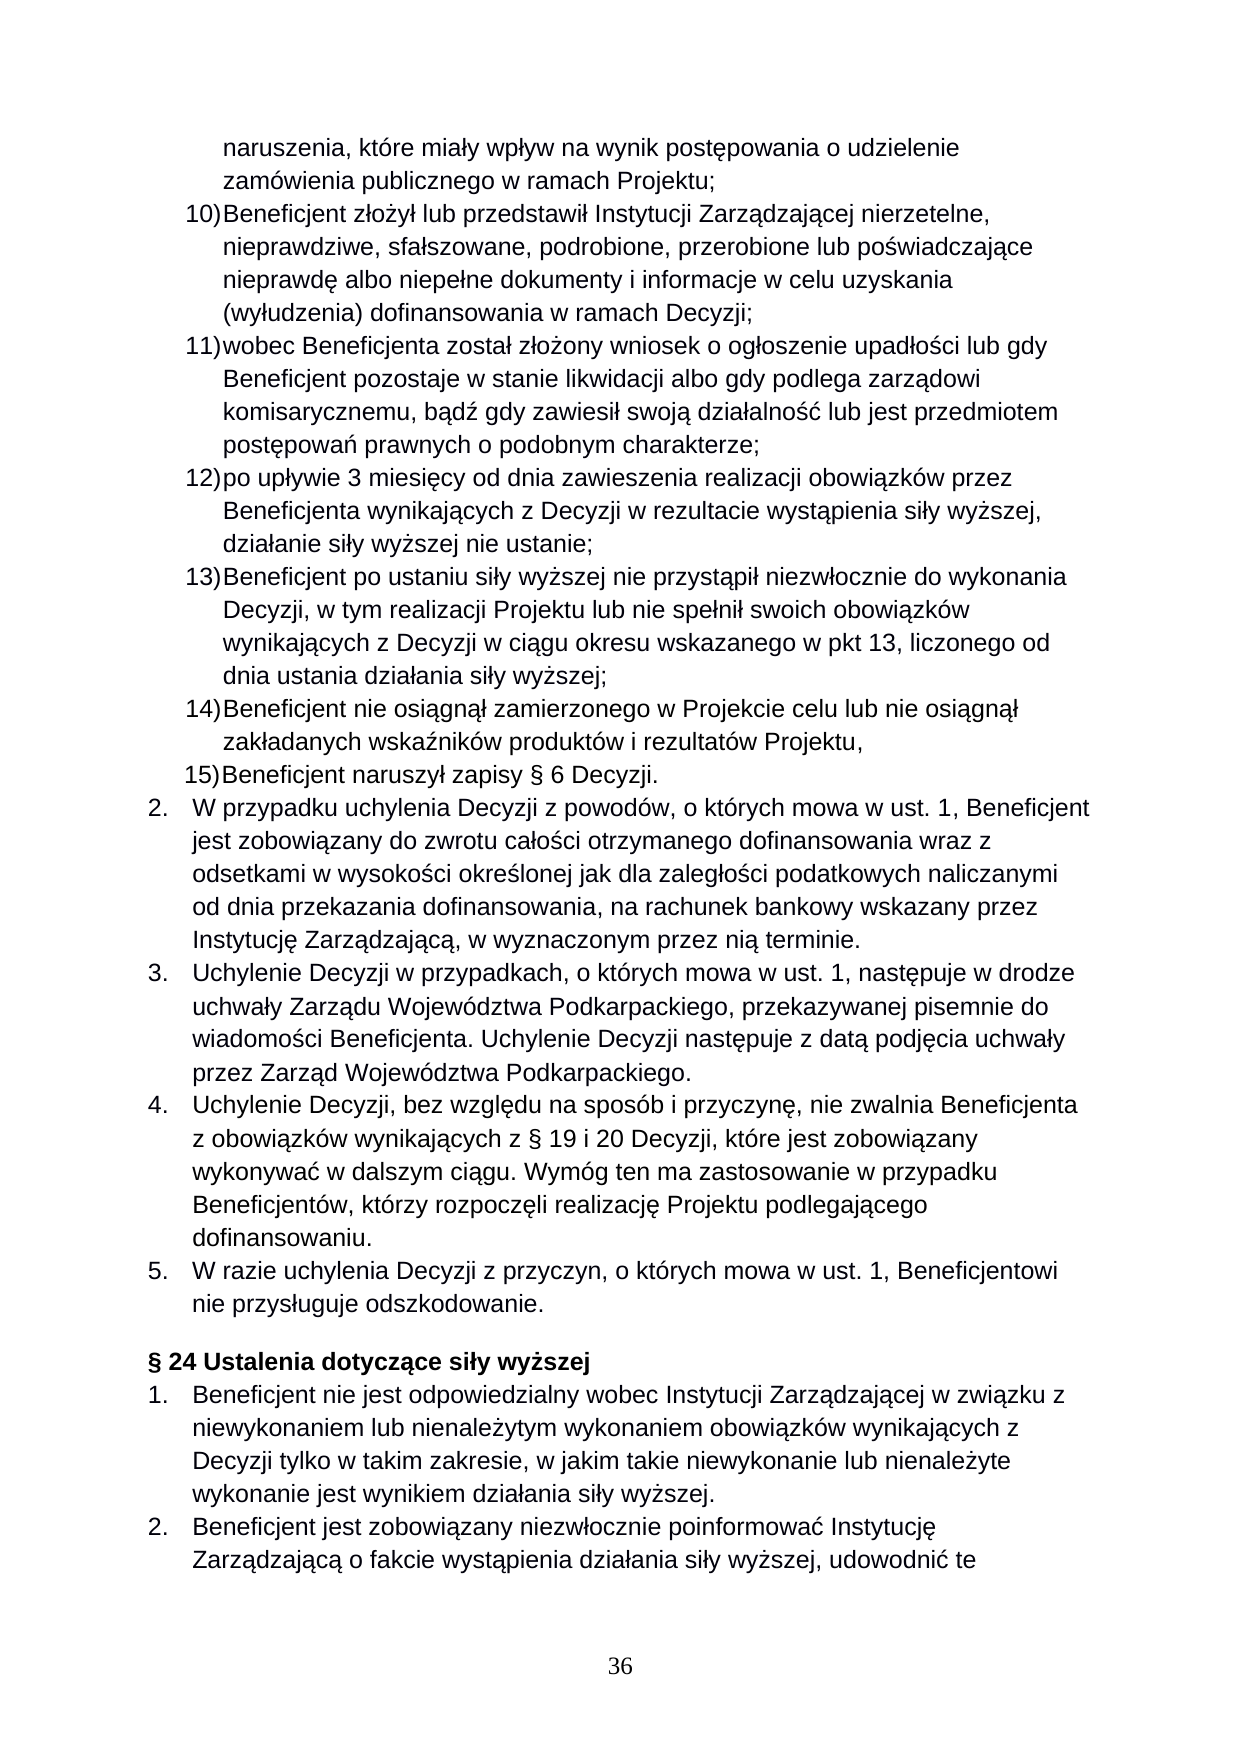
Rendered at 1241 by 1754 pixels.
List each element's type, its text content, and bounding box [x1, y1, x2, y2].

list wobec Beneficjenta został złożony wniosek o ogłoszenie upadłości lub gdy Beneficjent pozostaje w stanie likwidacji albo gdy podlega zarządowi komisarycznemu, bądź gdy zawiesił swoją działalność lub jest przedmiotem postępowań prawnych o podobnym charakterze; [185, 331, 1093, 459]
list W przypadku uchylenia Decyzji z powodów, o których mowa w ust. 1, Beneficjent jest zobowiązany do zwrotu całości otrzymanego dofinansowania wraz z odsetkami w wysokości określonej jak dla zaległości podatkowych naliczanymi od dnia przekazania dofinansowania, na rachunek bankowy wskazany przez Instytucję Zarządzającą, w wyznaczonym przez nią terminie. [148, 793, 1093, 954]
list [148, 1512, 1093, 1573]
list Uchylenie Decyzji, bez względu na sposób i przyczynę, nie zwalnia Beneficjenta z obowiązków wynikających z § 19 i 20 Decyzji, które jest zobowiązany wykonywać w dalszym ciągu. Wymóg ten ma zastosowanie w przypadku Beneficjentów, którzy rozpoczęli realizację Projektu podlegającego dofinansowaniu. [148, 1091, 1093, 1251]
list Uchylenie Decyzji w przypadkach, o których mowa w ust. 1, następuje w drodze uchwały Zarządu Województwa Podkarpackiego, przekazywanej pisemnie do wiadomości Beneficjenta. Uchylenie Decyzji następuje z datą podjęcia uchwały przez Zarząd Województwa Podkarpackiego. [148, 958, 1093, 1086]
list Beneficjent po ustaniu siły wyższej nie przystąpił niezwłocznie do wykonania Decyzji, w tym realizacji Projektu lub nie spełnił swoich obowiązków wynikających z Decyzji w ciągu okresu wskazanego w pkt 13, liczonego od dnia ustania działania siły wyższej; [185, 562, 1093, 690]
list Beneficjent nie jest odpowiedzialny wobec Instytucji Zarządzającej w związku z niewykonaniem lub nienależytym wykonaniem obowiązków wynikających z Decyzji tylko w takim zakresie, w jakim takie niewykonanie lub nienależyte wykonanie jest wynikiem działania siły wyższej. [148, 1380, 1093, 1507]
list W razie uchylenia Decyzji z przyczyn, o których mowa w ust. 1, Beneficjentowi nie przysługuje odszkodowanie. [148, 1256, 1093, 1317]
list Beneficjent złożył lub przedstawił Instytucji Zarządzającej nierzetelne, nieprawdziwe, sfałszowane, podrobione, przerobione lub poświadczające nieprawdę albo niepełne dokumenty i informacje w celu uzyskania (wyłudzenia) dofinansowania w ramach Decyzji; [185, 199, 1093, 327]
list Beneficjent naruszył zapisy § 6 Decyzji. [184, 760, 1093, 789]
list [185, 133, 1093, 195]
list Beneficjent nie osiągnął zamierzonego w Projekcie celu lub nie osiągnął zakładanych wskaźników produktów i rezultatów Projektu, [185, 694, 1093, 756]
list po upływie 3 miesięcy od dnia zawieszenia realizacji obowiązków przez Beneficjenta wynikających z Decyzji w rezultacie wystąpienia siły wyższej, działanie siły wyższej nie ustanie; [185, 463, 1093, 558]
subtitle § 24 Ustalenia dotyczące siły wyższej [148, 1347, 1093, 1375]
